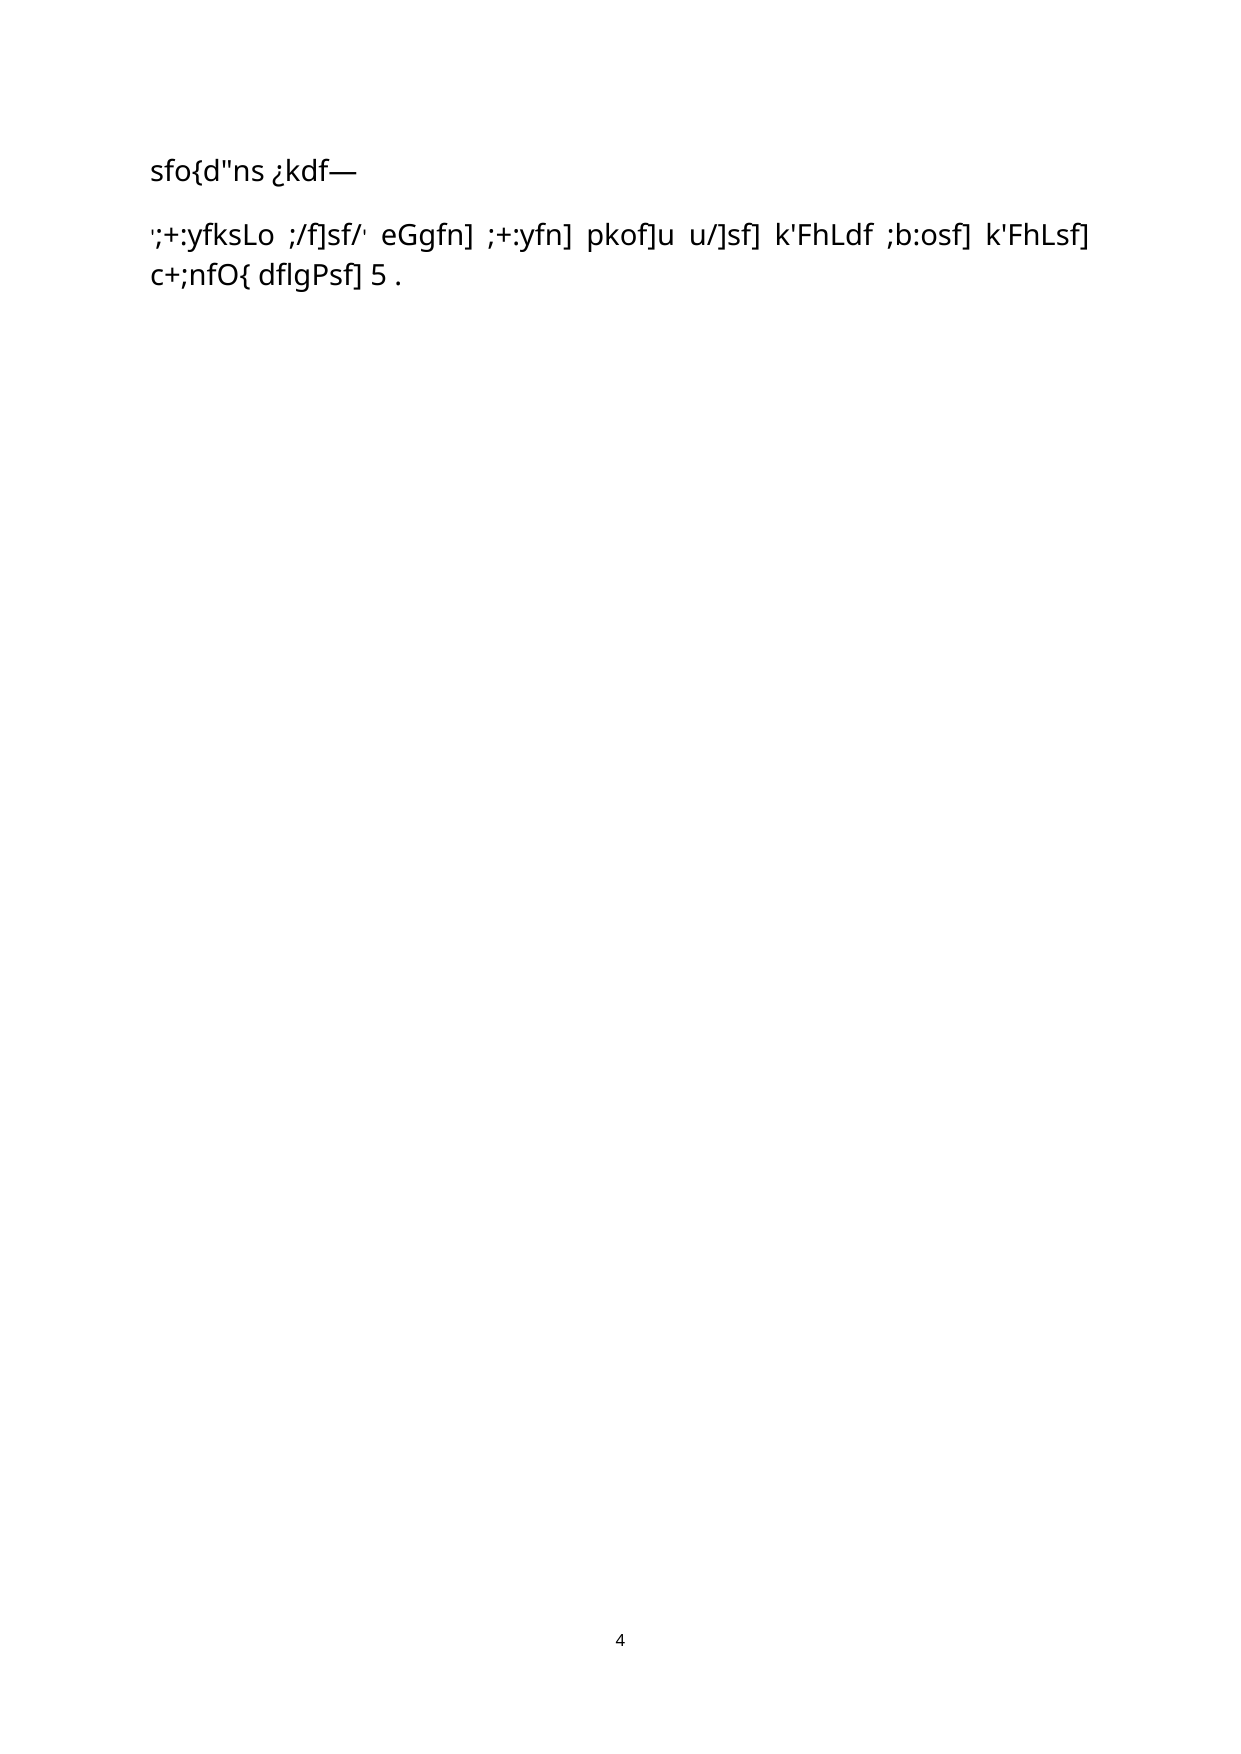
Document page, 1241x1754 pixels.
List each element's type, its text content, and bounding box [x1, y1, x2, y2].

text sfo{d"ns ¿kdf— [150, 150, 1090, 190]
text ';+:yfksLo ;/f]sf/' eGgfn] ;+:yfn] pkof]u u/]sf] k'FhLdf ;b:osf] k'FhLsf] c+;nfO{ dflgPsf] 5 . [150, 215, 1090, 294]
